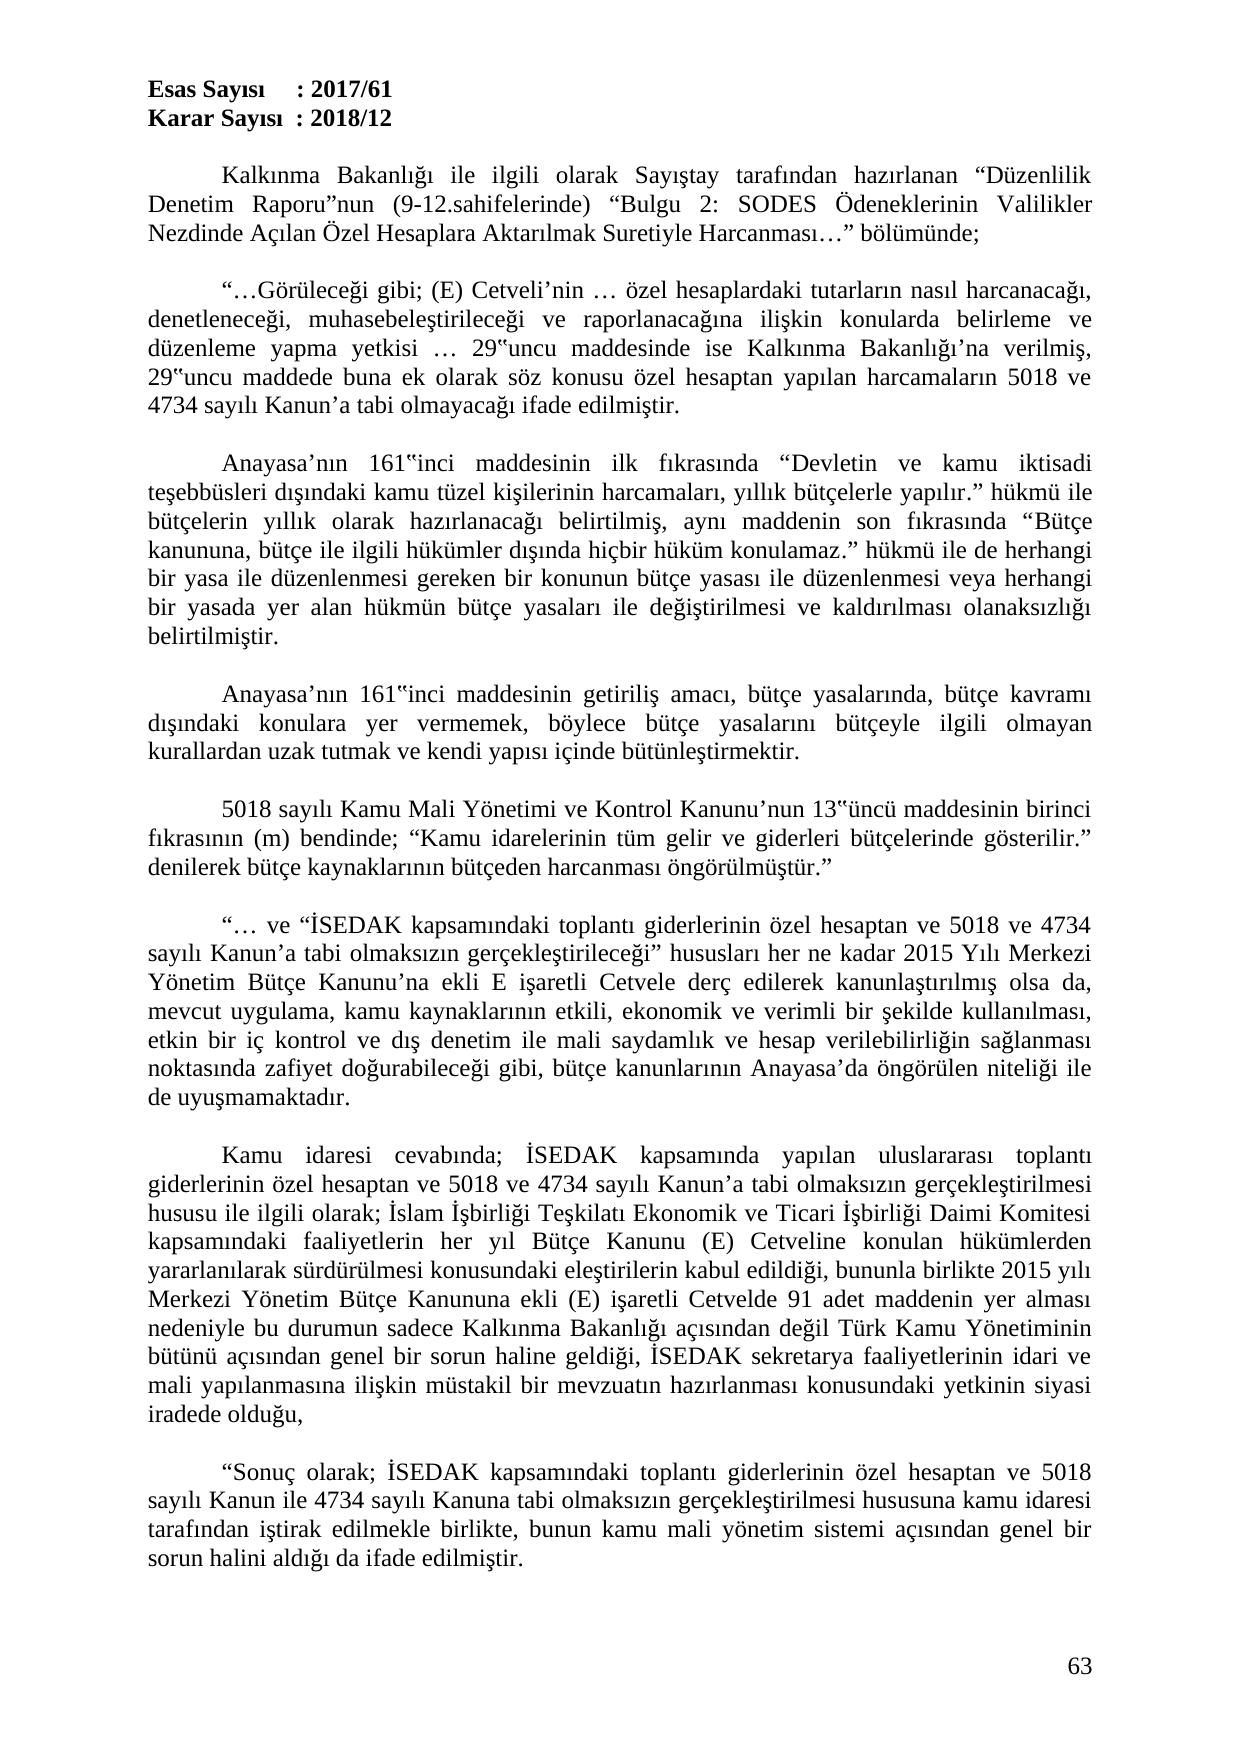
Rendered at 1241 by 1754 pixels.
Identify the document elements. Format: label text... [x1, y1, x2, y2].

text “…Görüleceği gibi; (E) Cetveli’nin … özel hesaplardaki tutarların nasıl harcanacağı, denetleneceği, muhasebeleştirileceği ve raporlanacağına ilişkin konularda belirleme ve düzenleme yapma yetkisi … 29‟uncu maddesinde ise Kalkınma Bakanlığı’na verilmiş, 29‟uncu maddede buna ek olarak söz konusu özel hesaptan yapılan harcamaların 5018 ve 4734 sayılı Kanun’a tabi olmayacağı ifade edilmiştir. [148, 276, 1093, 419]
text “Sonuç olarak; İSEDAK kapsamındaki toplantı giderlerinin özel hesaptan ve 5018 sayılı Kanun ile 4734 sayılı Kanuna tabi olmaksızın gerçekleştirilmesi hususuna kamu idaresi tarafından iştirak edilmekle birlikte, bunun kamu mali yönetim sistemi açısından genel bir sorun halini aldığı da ifade edilmiştir. [148, 1457, 1093, 1572]
text Kalkınma Bakanlığı ile ilgili olarak Sayıştay tarafından hazırlanan “Düzenlilik Denetim Raporu”nun (9-12.sahifelerinde) “Bulgu 2: SODES Ödeneklerinin Valilikler Nezdinde Açılan Özel Hesaplara Aktarılmak Suretiyle Harcanması…” bölümünde; [148, 160, 1093, 246]
text “… ve “İSEDAK kapsamındaki toplantı giderlerinin özel hesaptan ve 5018 ve 4734 sayılı Kanun’a tabi olmaksızın gerçekleştirileceği” hususları her ne kadar 2015 Yılı Merkezi Yönetim Bütçe Kanunu’na ekli E işaretli Cetvele derç edilerek kanunlaştırılmış olsa da, mevcut uygulama, kamu kaynaklarının etkili, ekonomik ve verimli bir şekilde kullanılması, etkin bir iç kontrol ve dış denetim ile mali saydamlık ve hesap verilebilirliğin sağlanması noktasında zafiyet doğurabileceği gibi, bütçe kanunlarının Anayasa’da öngörülen niteliği ile de uyuşmamaktadır. [148, 910, 1093, 1111]
text Anayasa’nın 161‟inci maddesinin ilk fıkrasında “Devletin ve kamu iktisadi teşebbüsleri dışındaki kamu tüzel kişilerinin harcamaları, yıllık bütçelerle yapılır.” hükmü ile bütçelerin yıllık olarak hazırlanacağı belirtilmiş, aynı maddenin son fıkrasında “Bütçe kanununa, bütçe ile ilgili hükümler dışında hiçbir hüküm konulamaz.” hükmü ile de herhangi bir yasa ile düzenlenmesi gereken bir konunun bütçe yasası ile düzenlenmesi veya herhangi bir yasada yer alan hükmün bütçe yasaları ile değiştirilmesi ve kaldırılması olanaksızlığı belirtilmiştir. [148, 448, 1093, 650]
text Kamu idaresi cevabında; İSEDAK kapsamında yapılan uluslararası toplantı giderlerinin özel hesaptan ve 5018 ve 4734 sayılı Kanun’a tabi olmaksızın gerçekleştirilmesi hususu ile ilgili olarak; İslam İşbirliği Teşkilatı Ekonomik ve Ticari İşbirliği Daimi Komitesi kapsamındaki faaliyetlerin her yıl Bütçe Kanunu (E) Cetveline konulan hükümlerden yararlanılarak sürdürülmesi konusundaki eleştirilerin kabul edildiği, bununla birlikte 2015 yılı Merkezi Yönetim Bütçe Kanununa ekli (E) işaretli Cetvelde 91 adet maddenin yer alması nedeniyle bu durumun sadece Kalkınma Bakanlığı açısından değil Türk Kamu Yönetiminin bütünü açısından genel bir sorun haline geldiği, İSEDAK sekretarya faaliyetlerinin idari ve mali yapılanmasına ilişkin müstakil bir mevzuatın hazırlanması konusundaki yetkinin siyasi iradede olduğu, [148, 1140, 1093, 1428]
text Anayasa’nın 161‟inci maddesinin getiriliş amacı, bütçe yasalarında, bütçe kavramı dışındaki konulara yer vermemek, böylece bütçe yasalarını bütçeyle ilgili olmayan kurallardan uzak tutmak ve kendi yapısı içinde bütünleştirmektir. [148, 679, 1093, 765]
text 5018 sayılı Kamu Mali Yönetimi ve Kontrol Kanunu’nun 13‟üncü maddesinin birinci fıkrasının (m) bendinde; “Kamu idarelerinin tüm gelir ve giderleri bütçelerinde gösterilir.” denilerek bütçe kaynaklarının bütçeden harcanması öngörülmüştür.” [148, 794, 1093, 881]
